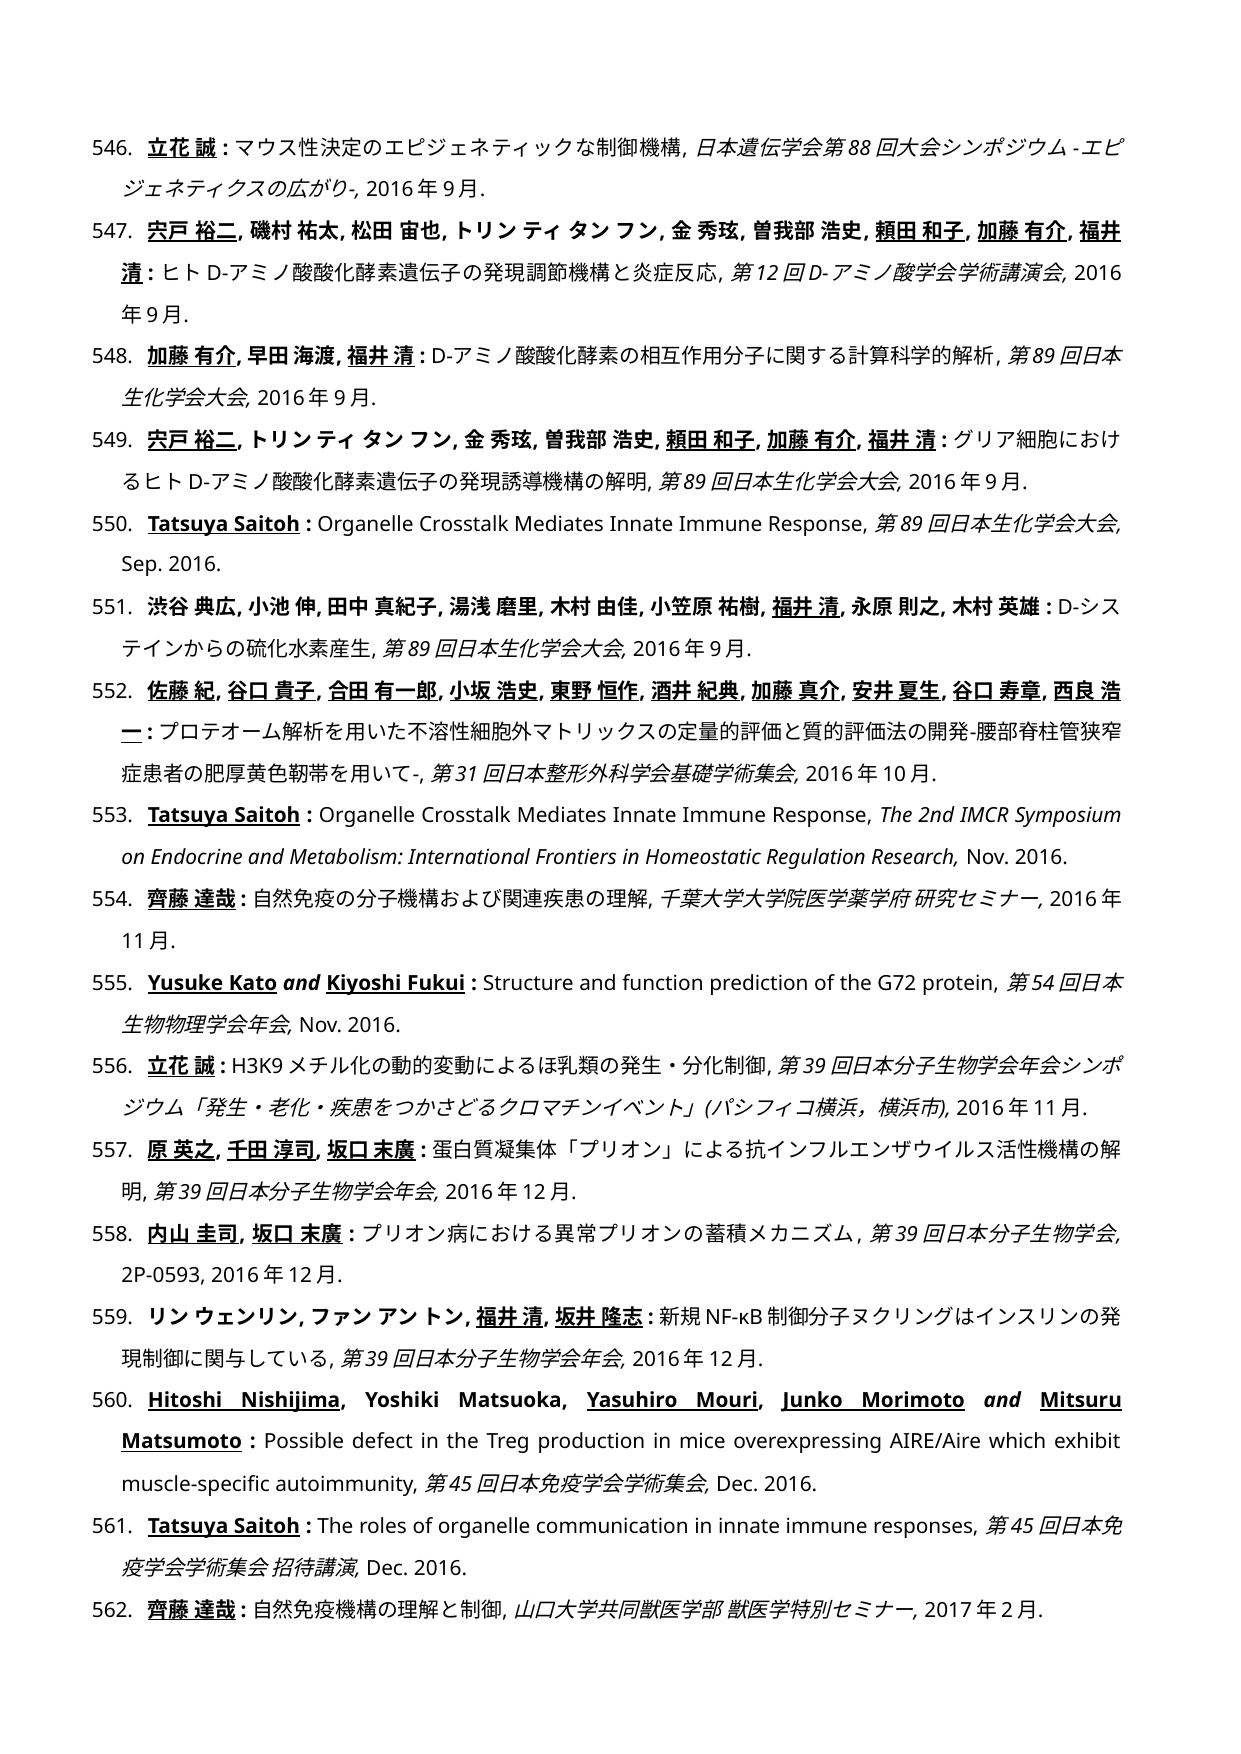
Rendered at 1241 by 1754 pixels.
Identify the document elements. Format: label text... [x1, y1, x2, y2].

list Hitoshi Nishijima, Yoshiki Matsuoka, Yasuhiro Mouri, Junko Morimoto and Mitsuru Matsumoto : Possible defect in the Treg production in mice overexpressing AIRE/Aire which exhibit muscle-specific autoimmunity, 第45回日本免疫学会学術集会, Dec. 2016. [92, 1378, 1122, 1503]
list 宍戸 裕二, トリン ティ タン フン, 金 秀玹, 曽我部 浩史, 頼田 和子, 加藤 有介, 福井 清 : グリア細胞におけるヒトD-アミノ酸酸化酵素遺伝子の発現誘導機構の解明, 第89回日本生化学会大会, 2016年9月. [92, 417, 1122, 501]
list 立花 誠 : H3K9メチル化の動的変動によるほ乳類の発生・分化制御, 第39回日本分子生物学会年会シンポジウム「発生・老化・疾患をつかさどるクロマチンイベント」(パシフィコ横浜，横浜市), 2016年11月. [92, 1044, 1122, 1128]
list 齊藤 達哉 : 自然免疫の分子機構および関連疾患の理解, 千葉大学大学院医学薬学府 研究セミナー, 2016年11月. [92, 877, 1122, 961]
list Tatsuya Saitoh : Organelle Crosstalk Mediates Innate Immune Response, The 2nd IMCR Symposium on Endocrine and Metabolism: International Frontiers in Homeostatic Regulation Research, Nov. 2016. [92, 793, 1122, 877]
list 宍戸 裕二, 磯村 祐太, 松田 宙也, トリン ティ タン フン, 金 秀玹, 曽我部 浩史, 頼田 和子, 加藤 有介, 福井 清 : ヒトD-アミノ酸酸化酵素遺伝子の発現調節機構と炎症反応, 第12回D-アミノ酸学会学術講演会, 2016年9月. [92, 209, 1122, 334]
list Yusuke Kato and Kiyoshi Fukui : Structure and function prediction of the G72 protein, 第54回日本生物物理学会年会, Nov. 2016. [92, 961, 1122, 1044]
list 加藤 有介, 早田 海渡, 福井 清 : D-アミノ酸酸化酵素の相互作用分子に関する計算科学的解析, 第89回日本生化学会大会, 2016年9月. [92, 334, 1122, 417]
list リン ウェンリン, ファン アン トン, 福井 清, 坂井 隆志 : 新規NF-κB制御分子ヌクリングはインスリンの発現制御に関与している, 第39回日本分子生物学会年会, 2016年12月. [92, 1295, 1122, 1378]
list 原 英之, 千田 淳司, 坂口 末廣 : 蛋白質凝集体「プリオン」による抗インフルエンザウイルス活性機構の解明, 第39回日本分子生物学会年会, 2016年12月. [92, 1128, 1122, 1211]
list 立花 誠 : マウス性決定のエピジェネティックな制御機構, 日本遺伝学会第88回大会シンポジウム -エピジェネティクスの広がり-, 2016年9月. [92, 125, 1122, 209]
list 佐藤 紀, 谷口 貴子, 合田 有一郎, 小坂 浩史, 東野 恒作, 酒井 紀典, 加藤 真介, 安井 夏生, 谷口 寿章, 西良 浩一 : プロテオーム解析を用いた不溶性細胞外マトリックスの定量的評価と質的評価法の開発-腰部脊柱管狭窄症患者の肥厚黄色靭帯を用いて-, 第31回日本整形外科学会基礎学術集会, 2016年10月. [92, 668, 1122, 793]
list 齊藤 達哉 : 自然免疫機構の理解と制御, 山口大学共同獣医学部 獣医学特別セミナー, 2017年2月. [92, 1587, 1122, 1629]
list 渋谷 典広, 小池 伸, 田中 真紀子, 湯浅 磨里, 木村 由佳, 小笠原 祐樹, 福井 清, 永原 則之, 木村 英雄 : D-システインからの硫化水素産生, 第89回日本生化学会大会, 2016年9月. [92, 584, 1122, 668]
list Tatsuya Saitoh : Organelle Crosstalk Mediates Innate Immune Response, 第89回日本生化学会大会, Sep. 2016. [92, 501, 1122, 584]
list Tatsuya Saitoh : The roles of organelle communication in innate immune responses, 第45回日本免疫学会学術集会 招待講演, Dec. 2016. [92, 1503, 1122, 1587]
list 内山 圭司, 坂口 末廣 : プリオン病における異常プリオンの蓄積メカニズム, 第39回日本分子生物学会, 2P-0593, 2016年12月. [92, 1211, 1122, 1295]
